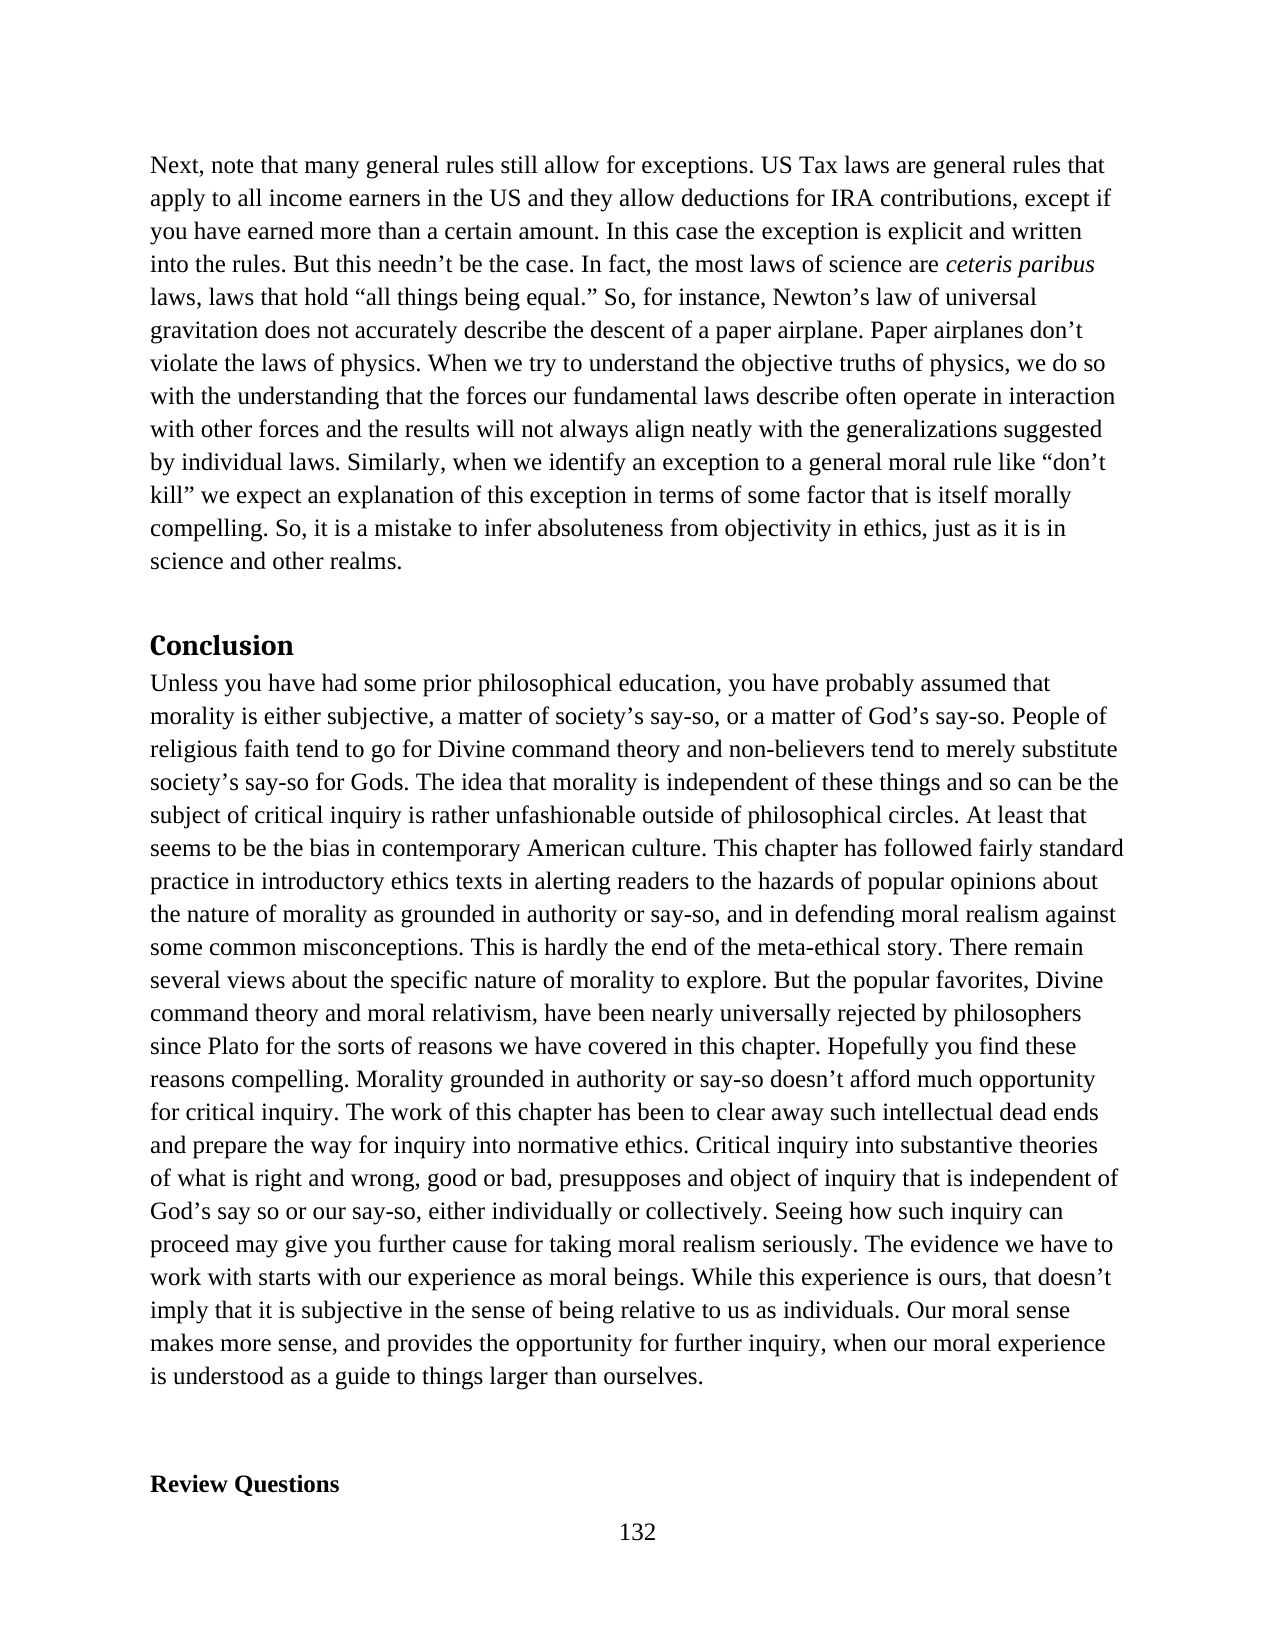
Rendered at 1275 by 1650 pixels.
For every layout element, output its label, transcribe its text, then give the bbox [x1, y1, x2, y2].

subtitle Conclusion [150, 629, 1125, 663]
text Next, note that many general rules still allow for exceptions. US Tax laws are general rules that apply to all income earners in the US and they allow deductions for IRA contributions, except if you have earned more than a certain amount. In this case the exception is explicit and written into the rules. But this needn’t be the case. In fact, the most laws of science are ceteris paribus laws, laws that hold “all things being equal.” So, for instance, Newton’s law of universal gravitation does not accurately describe the descent of a paper airplane. Paper airplanes don’t violate the laws of physics. When we try to understand the objective truths of physics, we do so with the understanding that the forces our fundamental laws describe often operate in interaction with other forces and the results will not always align neatly with the generalizations suggested by individual laws. Similarly, when we identify an exception to a general moral rule like “don’t kill” we expect an explanation of this exception in terms of some factor that is itself morally compelling. So, it is a mistake to infer absoluteness from objectivity in ethics, just as it is in science and other realms. [150, 150, 1125, 575]
text Unless you have had some prior philosophical education, you have probably assumed that morality is either subjective, a matter of society’s say-so, or a matter of God’s say-so. People of religious faith tend to go for Divine command theory and non-believers tend to merely substitute society’s say-so for Gods. The idea that morality is independent of these things and so can be the subject of critical inquiry is rather unfashionable outside of philosophical circles. At least that seems to be the bias in contemporary American culture. This chapter has followed fairly standard practice in introductory ethics texts in alerting readers to the hazards of popular opinions about the nature of morality as grounded in authority or say-so, and in defending moral realism against some common misconceptions. This is hardly the end of the meta-ethical story. There remain several views about the specific nature of morality to explore. But the popular favorites, Divine command theory and moral relativism, have been nearly universally rejected by philosophers since Plato for the sorts of reasons we have covered in this chapter. Hopefully you find these reasons compelling. Morality grounded in authority or say-so doesn’t afford much opportunity for critical inquiry. The work of this chapter has been to clear away such intellectual dead ends and prepare the way for inquiry into normative ethics. Critical inquiry into substantive theories of what is right and wrong, good or bad, presupposes and object of inquiry that is independent of God’s say so or our say-so, either individually or collectively. Seeing how such inquiry can proceed may give you further cause for taking moral realism seriously. The evidence we have to work with starts with our experience as moral beings. While this experience is ours, that doesn’t imply that it is subjective in the sense of being relative to us as individuals. Our moral sense makes more sense, and provides the opportunity for further inquiry, when our moral experience is understood as a guide to things larger than ourselves. [150, 668, 1125, 1390]
subtitle Review Questions [150, 1469, 1125, 1498]
